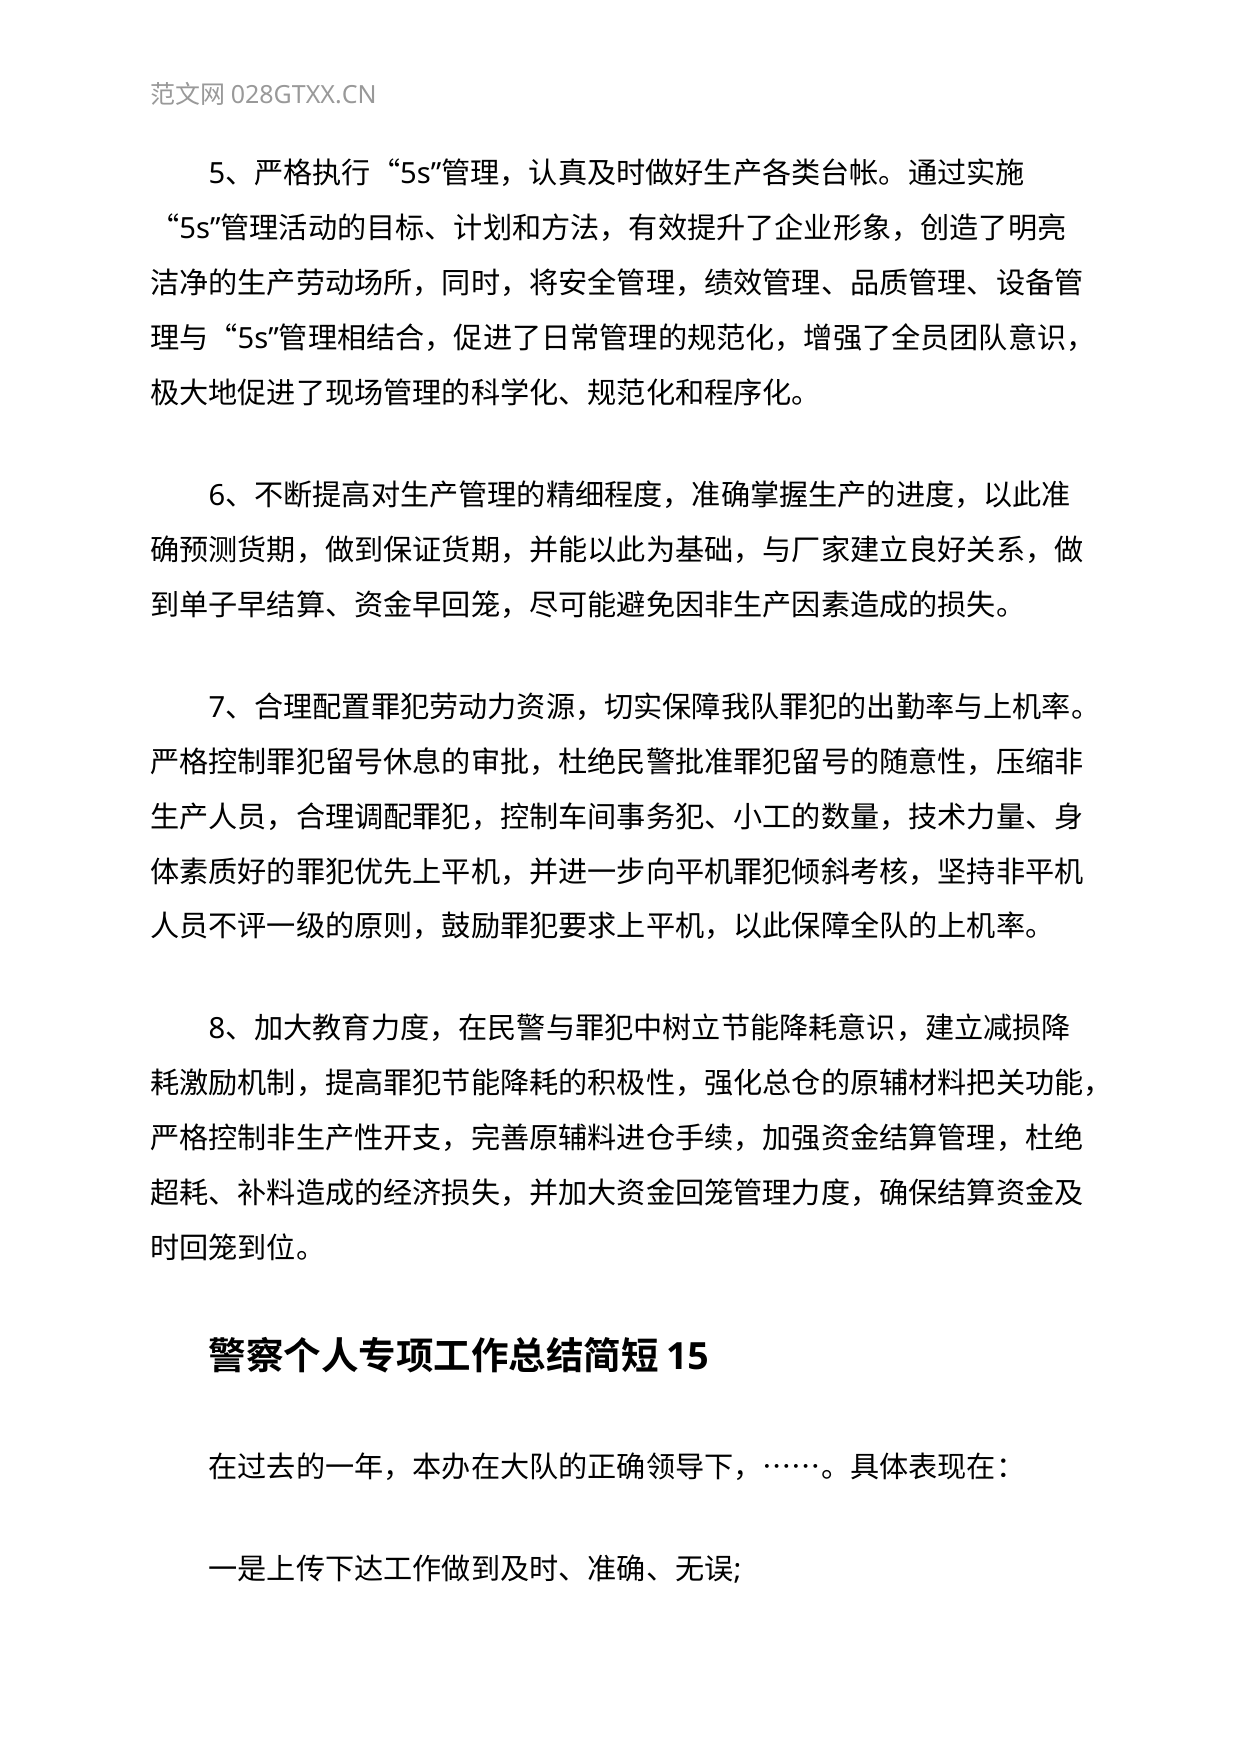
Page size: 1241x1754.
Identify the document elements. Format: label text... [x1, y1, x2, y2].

text 7、合理配置罪犯劳动力资源，切实保障我队罪犯的出勤率与上机率。严格控制罪犯留号休息的审批，杜绝民警批准罪犯留号的随意性，压缩非生产人员，合理调配罪犯，控制车间事务犯、小工的数量，技术力量、身体素质好的罪犯优先上平机，并进一步向平机罪犯倾斜考核，坚持非平机人员不评一级的原则，鼓励罪犯要求上平机，以此保障全队的上机率。 [150, 683, 1090, 945]
text 警察个人专项工作总结简短15 [150, 1326, 1090, 1381]
text 在过去的一年，本办在大队的正确领导下，……。具体表现在： [150, 1444, 1090, 1486]
text 8、加大教育力度，在民警与罪犯中树立节能降耗意识，建立减损降耗激励机制，提高罪犯节能降耗的积极性，强化总仓的原辅材料把关功能，严格控制非生产性开支，完善原辅料进仓手续，加强资金结算管理，杜绝超耗、补料造成的经济损失，并加大资金回笼管理力度，确保结算资金及时回笼到位。 [150, 1005, 1090, 1267]
text 5、严格执行“5s”管理，认真及时做好生产各类台帐。通过实施“5s”管理活动的目标、计划和方法，有效提升了企业形象，创造了明亮洁净的生产劳动场所，同时，将安全管理，绩效管理、品质管理、设备管理与“5s”管理相结合，促进了日常管理的规范化，增强了全员团队意识，极大地促进了现场管理的科学化、规范化和程序化。 [150, 150, 1090, 412]
text 6、不断提高对生产管理的精细程度，准确掌握生产的进度，以此准确预测货期，做到保证货期，并能以此为基础，与厂家建立良好关系，做到单子早结算、资金早回笼，尽可能避免因非生产因素造成的损失。 [150, 472, 1090, 624]
text 一是上传下达工作做到及时、准确、无误; [150, 1546, 1090, 1588]
